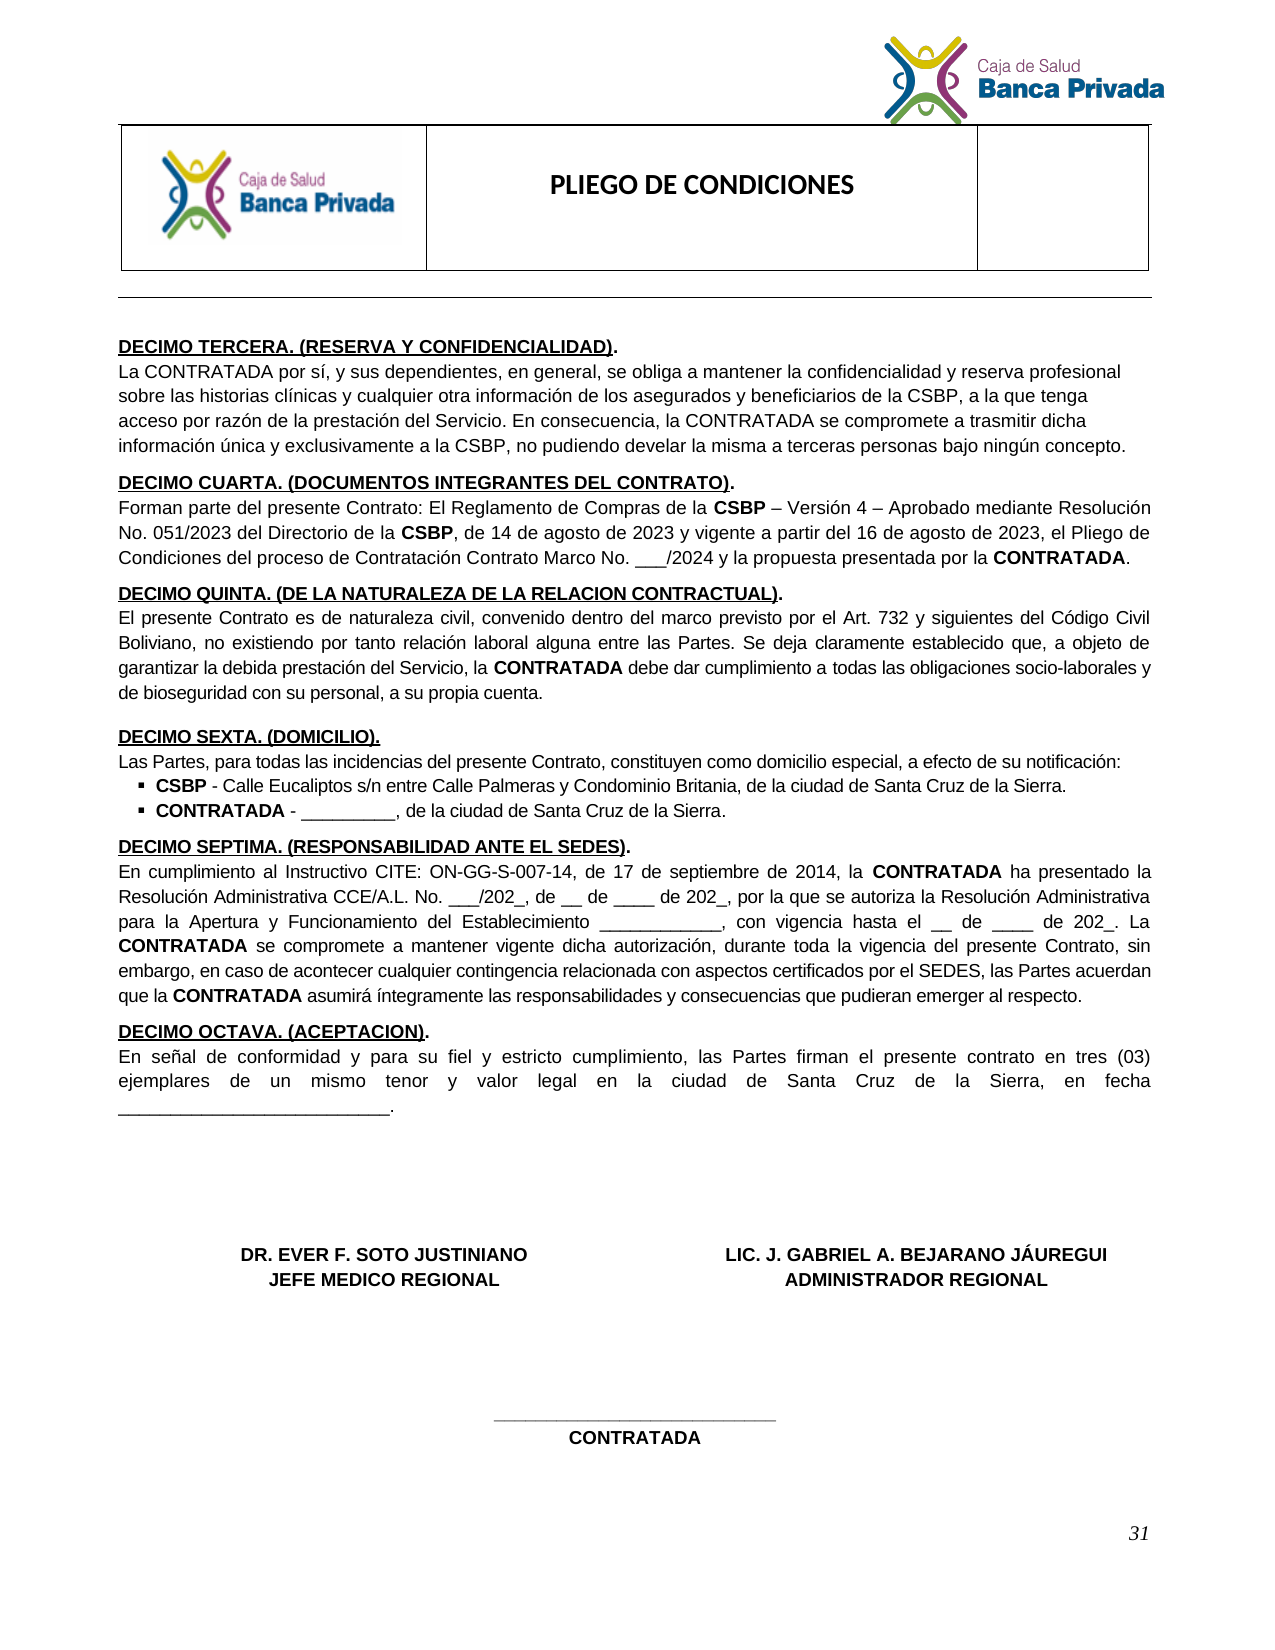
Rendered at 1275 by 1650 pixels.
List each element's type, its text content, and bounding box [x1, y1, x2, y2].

list CONTRATADA - _________, de la ciudad de Santa Cruz de la Sierra. [137, 800, 1152, 822]
picture [978, 126, 1148, 135]
text Las Partes, para todas las incidencias del presente Contrato, constituyen como domicilio especial, a efecto de su notificación: [118, 750, 1152, 772]
table_header DR. EVER F. SOTO JUSTINIANO JEFE MEDICO REGIONAL [118, 1244, 650, 1322]
text Forman parte del presente Contrato: El Reglamento de Compras de la CSBP – Versión 4 – Aprobado mediante Resolución No. 051/2023 del Directorio de la CSBP, de 14 de agosto de 2023 y vigente a partir del 16 de agosto de 2023, el Pliego de Condiciones del proceso de Contratación Contrato Marco No. ___/2024 y la propuesta presentada por la CONTRATADA. [118, 497, 1152, 568]
text DECIMO CUARTA. (DOCUMENTOS INTEGRANTES DEL CONTRATO). [118, 472, 1152, 494]
picture [873, 126, 977, 135]
picture [873, 28, 1177, 135]
text En cumplimiento al Instructivo CITE: ON-GG-S-007-14, de 17 de septiembre de 2014, la CONTRATADA ha presentado la Resolución Administrativa CCE/A.L. No. ___/202_, de __ de ____ de 202_, por la que se autoriza la Resolución Administrativa para la Apertura y Funcionamiento del Establecimiento ____________, con vigencia hasta el __ de ____ de 202_. La CONTRATADA se compromete a mantener vigente dicha autorización, durante toda la vigencia del presente Contrato, sin embargo, en caso de acontecer cualquier contingencia relacionada con aspectos certificados por el SEDES, las Partes acuerdan que la CONTRATADA asumirá íntegramente las responsabilidades y consecuencias que pudieran emerger al respecto. [118, 861, 1152, 1006]
picture [147, 126, 403, 245]
subtitle DECIMO SEXTA. (DOMICILIO). [118, 726, 1152, 747]
list CSBP - Calle Eucaliptos s/n entre Calle Palmeras y Condominio Britania, de la ciudad de Santa Cruz de la Sierra. [137, 775, 1152, 797]
text CONTRATADA [118, 1427, 1152, 1448]
text ___________________________ [118, 1402, 1152, 1424]
text DECIMO SEPTIMA. (RESPONSABILIDAD ANTE EL SEDES). [118, 836, 1152, 858]
text El presente Contrato es de naturaleza civil, convenido dentro del marco previsto por el Art. 732 y siguientes del Código Civil Boliviano, no existiendo por tanto relación laboral alguna entre las Partes. Se deja claramente establecido que, a objeto de garantizar la debida prestación del Servicio, la CONTRATADA debe dar cumplimiento a todas las obligaciones socio-laborales y de bioseguridad con su personal, a su propia cuenta. [118, 607, 1152, 703]
text En señal de conformidad y para su fiel y estricto cumplimiento, las Partes firman el presente contrato en tres (03) ejemplares de un mismo tenor y valor legal en la ciudad de Santa Cruz de la Sierra, en fecha __________________________. [118, 1045, 1152, 1117]
text La CONTRATADA por sí, y sus dependientes, en general, se obliga a mantener la confidencialidad y reserva profesional sobre las historias clínicas y cualquier otra información de los asegurados y beneficiarios de la CSBP, a la que tenga acceso por razón de la prestación del Servicio. En consecuencia, la CONTRATADA se compromete a trasmitir dicha información única y exclusivamente a la CSBP, no pudiendo develar la misma a terceras personas bajo ningún concepto. [118, 360, 1152, 456]
text DECIMO TERCERA. (RESERVA Y CONFIDENCIALIDAD). [118, 336, 1152, 357]
text DECIMO QUINTA. (DE LA NATURALEZA DE LA RELACION CONTRACTUAL). [118, 582, 1152, 604]
text DECIMO OCTAVA. (ACEPTACION). [118, 1021, 1152, 1042]
table_header LIC. J. GABRIEL A. BEJARANO JÁUREGUI ADMINISTRADOR REGIONAL [650, 1244, 1182, 1322]
